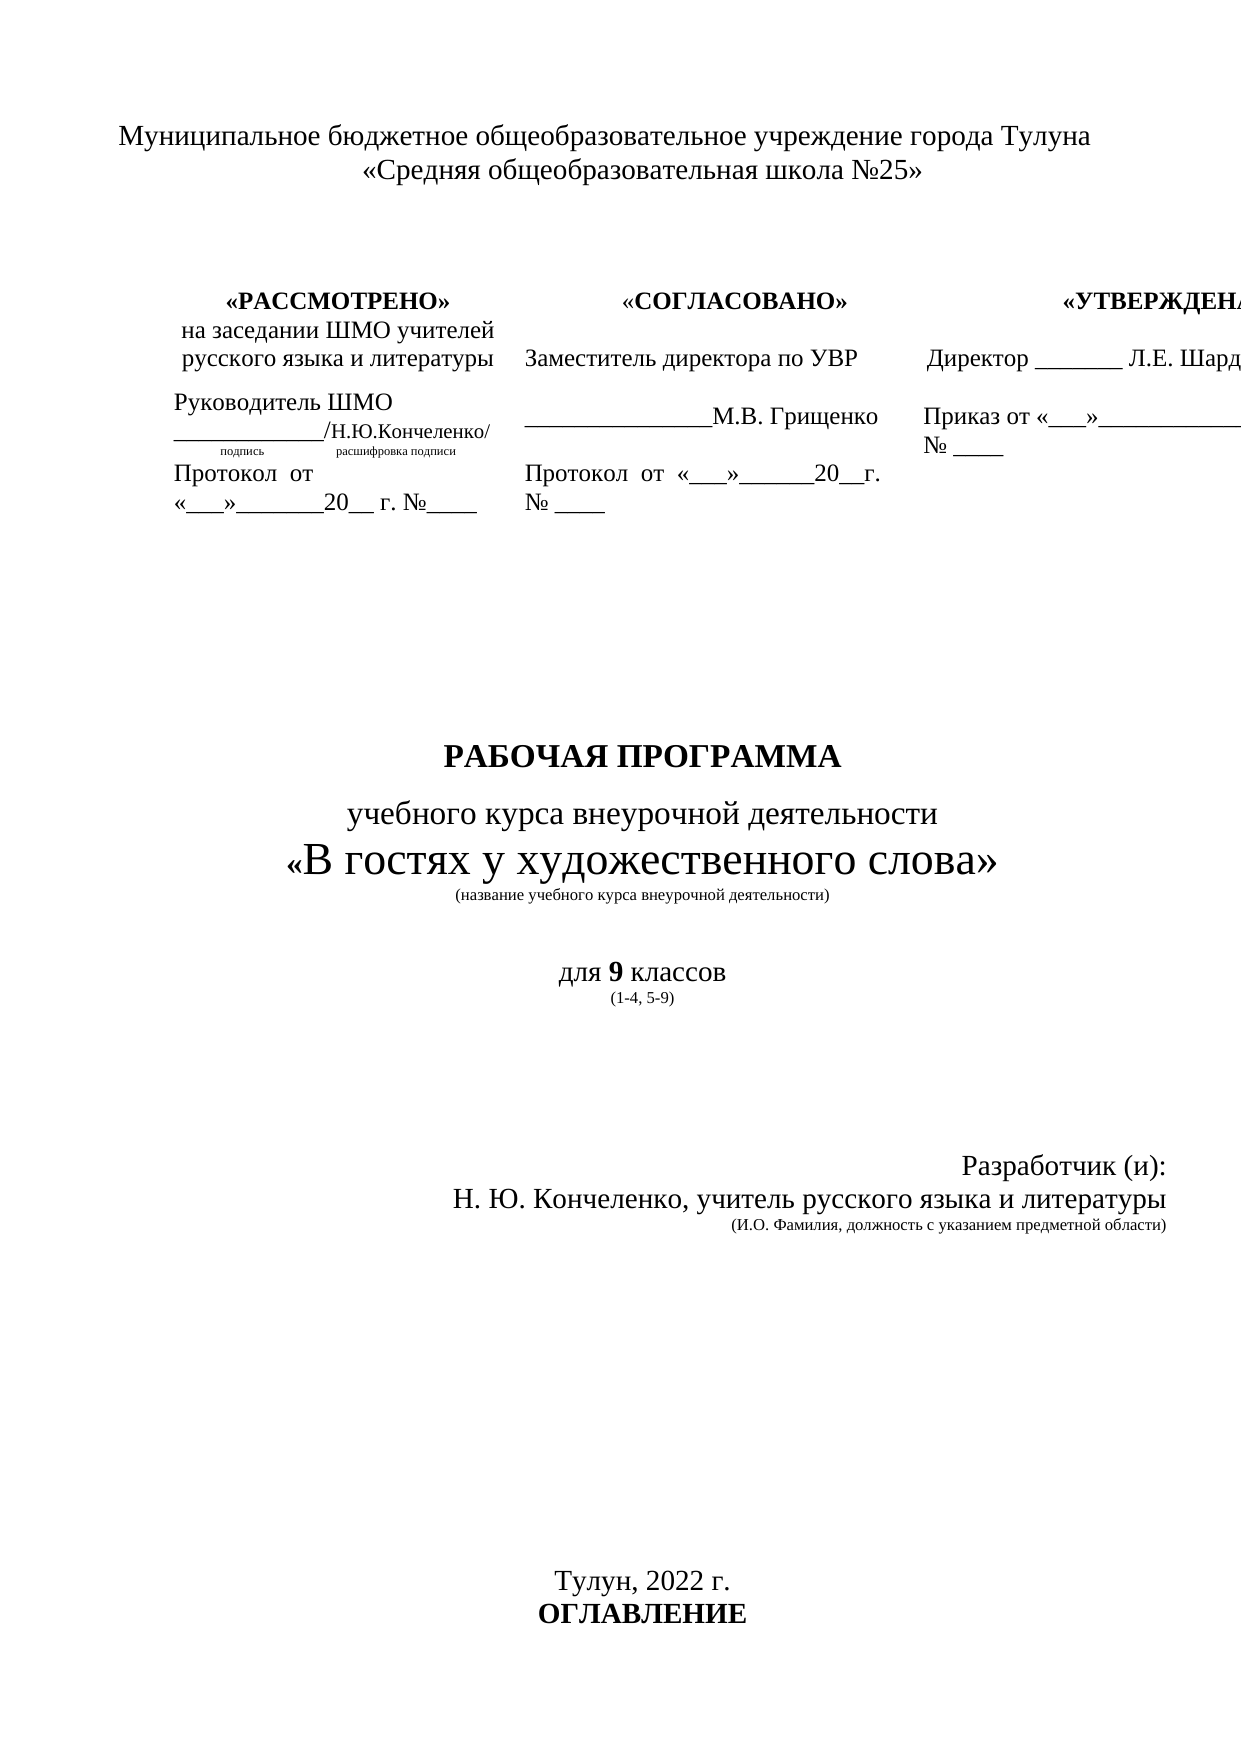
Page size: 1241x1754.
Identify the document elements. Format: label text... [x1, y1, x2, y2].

text Муниципальное бюджетное общеобразовательное учреждение города Тулуна [118, 118, 1165, 152]
table_header «УТВЕРЖДЕНА» Директор _______ Л.Е. Шардакова Приказ от «___»_____________20__ г. № ____ [912, 286, 1240, 523]
text «Средняя общеобразовательная школа №25» [118, 152, 1167, 185]
text Н. Ю. Кончеленко, учитель русского языка и литературы [118, 1182, 1167, 1215]
table_header «СОГЛАСОВАНО» Заместитель директора по УВР _______________М.В. Грищенко Протокол от «___»______20__г. № ____ [513, 286, 912, 523]
text (название учебного курса внеурочной деятельности) [118, 884, 1167, 904]
text Тулун, 2022 г. [118, 1563, 1167, 1596]
text ОГЛАВЛЕНИЕ [118, 1596, 1167, 1630]
text для 9 классов [118, 954, 1167, 988]
text Разработчик (и): [118, 1148, 1167, 1182]
text РАБОЧАЯ ПРОГРАММА [118, 736, 1167, 774]
text (1-4, 5-9) [118, 988, 1167, 1007]
text (И.О. Фамилия, должность с указанием предметной области) [118, 1215, 1167, 1234]
text учебного курса внеурочной деятельности [118, 793, 1167, 832]
table_header «РАССМОТРЕНО» на заседании ШМО учителей русского языка и литературы Руководитель ШМО ____________/Н.Ю.Кончеленко/ подпись расшифровка подписи Протокол от «___»_______20__ г. №____ [118, 286, 513, 523]
text «В гостях у художественного слова» [118, 832, 1167, 884]
